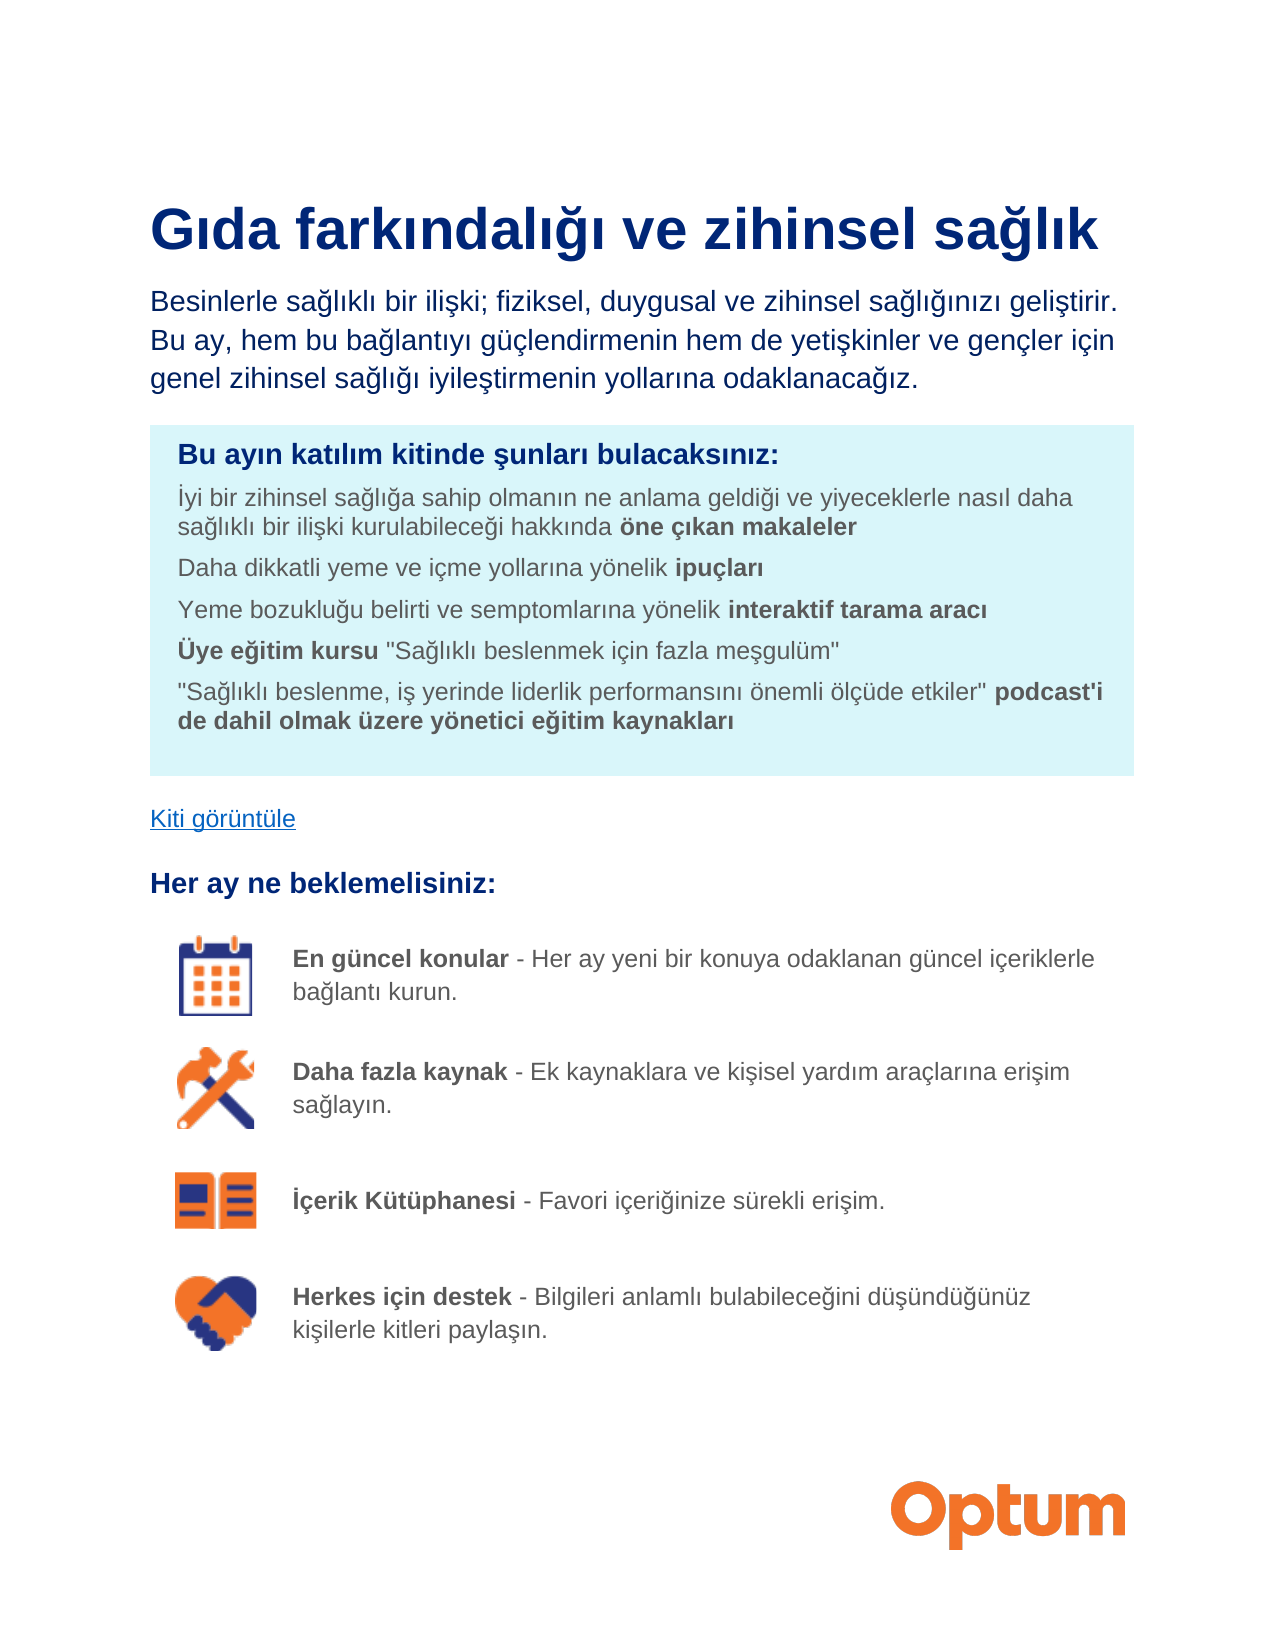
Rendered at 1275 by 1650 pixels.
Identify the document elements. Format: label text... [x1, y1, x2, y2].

table_cell Daha fazla kaynak - Ek kaynaklara ve kişisel yardım araçlarına erişim sağlayın. [281, 1033, 1125, 1146]
text Kiti görüntüle [150, 804, 1125, 833]
text Besinlerle sağlıklı bir ilişki; fiziksel, duygusal ve zihinsel sağlığınızı geliştirir. Bu ay, hem bu bağlantıyı güçlendirmenin hem de yetişkinler ve gençler için genel zihinsel sağlığı iyileştirmenin yollarına odaklanacağız. [150, 284, 1125, 395]
text Gıda farkındalığı ve zihinsel sağlık [150, 194, 1125, 262]
table_cell [150, 1033, 281, 1146]
table_cell [150, 1146, 281, 1258]
table_cell İçerik Kütüphanesi - Favori içeriğinize sürekli erişim. [281, 1146, 1125, 1258]
text Her ay ne beklemelisiniz: [150, 866, 1125, 899]
table_header En güncel konular - Her ay yeni bir konuya odaklanan güncel içeriklerle bağlantı kurun. [281, 921, 1125, 1033]
table_cell Herkes için destek - Bilgileri anlamlı bulabileceğini düşündüğünüz kişilerle kitleri paylaşın. [281, 1258, 1125, 1371]
table_header [150, 921, 281, 1033]
table_cell [150, 1258, 281, 1371]
table_header Bu ayın katılım kitinde şunları bulacaksınız: İyi bir zihinsel sağlığa sahip olmanın ne anlama geldiği ve yiyeceklerle nasıl daha sağlıklı bir ilişki kurulabileceği hakkında öne çıkan makaleler Daha dikkatli yeme ve içme yollarına yönelik ipuçları Yeme bozukluğu belirti ve semptomlarına yönelik interaktif tarama aracı Üye eğitim kursu "Sağlıklı beslenmek için fazla meşgulüm" "Sağlıklı beslenme, iş yerinde liderlik performansını önemli ölçüde etkiler" podcast'i de dahil olmak üzere yönetici eğitim kaynakları [150, 425, 1134, 776]
